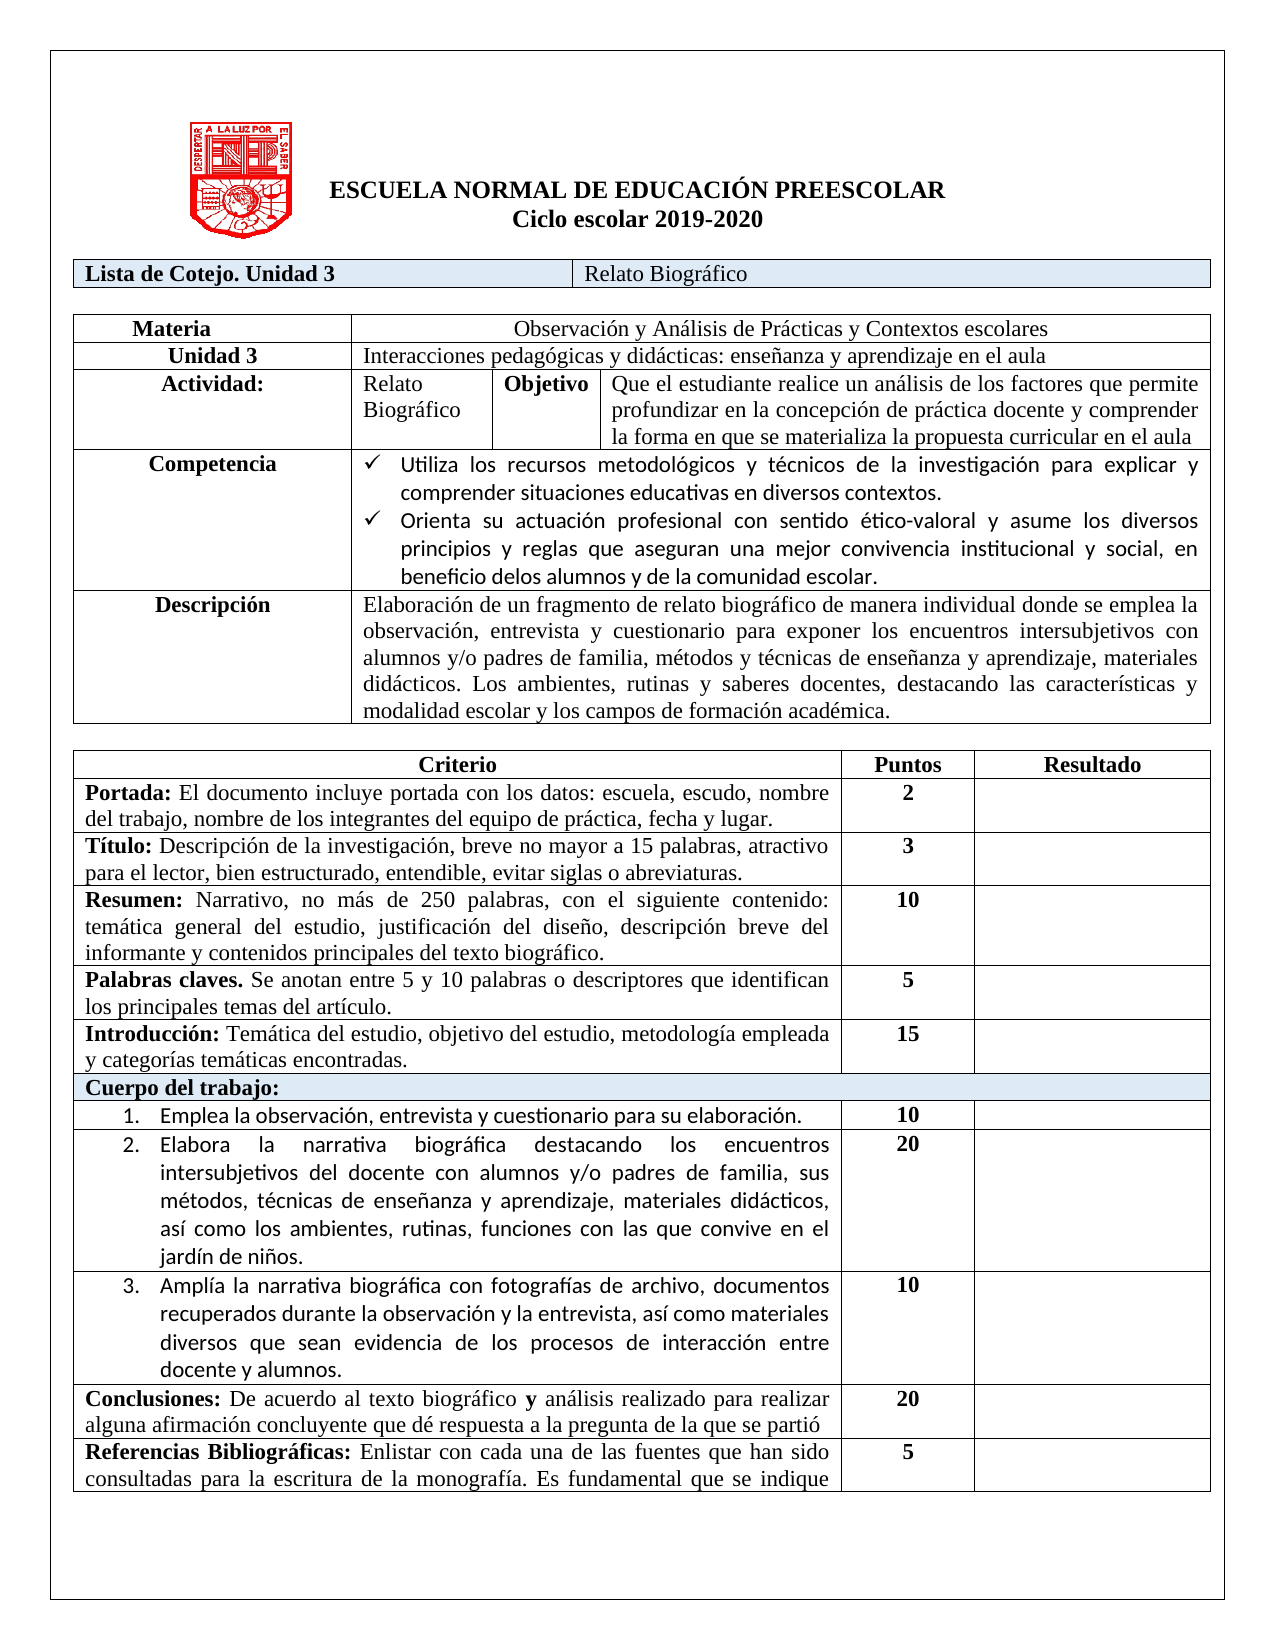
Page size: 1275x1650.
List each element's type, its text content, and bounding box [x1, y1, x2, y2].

table_header Puntos [842, 751, 974, 778]
table_cell 3 [842, 833, 974, 885]
table_cell 10 [842, 1101, 974, 1129]
table_header Observación y Análisis de Prácticas y Contextos escolares [352, 315, 1210, 342]
table_cell 5 [842, 1439, 974, 1491]
table_cell 20 [842, 1385, 974, 1437]
table_cell [975, 966, 1210, 1019]
table_cell Cuerpo del trabajo: [74, 1074, 1210, 1100]
table_cell [975, 1385, 1210, 1437]
table_header Resultado [975, 751, 1210, 778]
table_cell Resumen: Narrativo, no más de 250 palabras, con el siguiente contenido: temática general del estudio, justificación del diseño, descripción breve del informante y contenidos principales del texto biográfico. [74, 886, 841, 965]
table_cell [975, 1272, 1210, 1384]
table_cell Portada: El documento incluye portada con los datos: escuela, escudo, nombre del trabajo, nombre de los integrantes del equipo de práctica, fecha y lugar. [74, 779, 841, 832]
table_cell [975, 886, 1210, 965]
table_cell [975, 833, 1210, 885]
table_cell Que el estudiante realice un análisis de los factores que permite profundizar en la concepción de práctica docente y comprender la forma en que se materializa la propuesta curricular en el aula [601, 370, 1210, 449]
table_cell [975, 1020, 1210, 1073]
table_header Lista de Cotejo. Unidad 3 [74, 260, 572, 287]
table_cell Utiliza los recursos metodológicos y técnicos de la investigación para explicar y comprender situaciones educativas en diversos contextos. Orienta su actuación profesional con sentido ético-valoral y asume los diversos principios y reglas que aseguran una mejor convivencia institucional y social, en beneficio delos alumnos y de la comunidad escolar. [352, 450, 1210, 590]
text ESCUELA NORMAL DE EDUCACIÓN PREESCOLAR [177, 176, 1098, 204]
table_cell Actividad: [74, 370, 351, 449]
table_cell 10 [842, 1272, 974, 1384]
text Ciclo escolar 2019-2020 [177, 204, 1098, 233]
table_cell Descripción [74, 591, 351, 723]
table_cell 2 [842, 779, 974, 832]
table_header Relato Biográfico [573, 260, 1210, 287]
table_cell 10 [842, 886, 974, 965]
picture [187, 119, 293, 176]
table_cell Título: Descripción de la investigación, breve no mayor a 15 palabras, atractivo para el lector, bien estructurado, entendible, evitar siglas o abreviaturas. [74, 833, 841, 885]
table_cell Elaboración de un fragmento de relato biográfico de manera individual donde se emplea la observación, entrevista y cuestionario para exponer los encuentros intersubjetivos con alumnos y/o padres de familia, métodos y técnicas de enseñanza y aprendizaje, materiales didácticos. Los ambientes, rutinas y saberes docentes, destacando las características y modalidad escolar y los campos de formación académica. [352, 591, 1210, 723]
table_cell [975, 1130, 1210, 1271]
table_cell Conclusiones: De acuerdo al texto biográfico y análisis realizado para realizar alguna afirmación concluyente que dé respuesta a la pregunta de la que se partió [74, 1385, 841, 1437]
table_cell Objetivo [493, 370, 600, 449]
table_cell Relato Biográfico [352, 370, 492, 449]
table_cell Unidad 3 [74, 343, 351, 369]
picture [187, 233, 293, 240]
table_cell [975, 779, 1210, 832]
table_header Materia [74, 315, 351, 342]
table_cell 5 [842, 966, 974, 1019]
table_cell Amplía la narrativa biográfica con fotografías de archivo, documentos recuperados durante la observación y la entrevista, así como materiales diversos que sean evidencia de los procesos de interacción entre docente y alumnos. [74, 1272, 841, 1384]
table_cell Introducción: Temática del estudio, objetivo del estudio, metodología empleada y categorías temáticas encontradas. [74, 1020, 841, 1073]
table_header Criterio [74, 751, 841, 778]
table_cell Interacciones pedagógicas y didácticas: enseñanza y aprendizaje en el aula [352, 343, 1210, 369]
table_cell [74, 1439, 841, 1491]
table_cell 15 [842, 1020, 974, 1073]
table_cell 20 [842, 1130, 974, 1271]
table_cell [975, 1101, 1210, 1129]
table_cell Competencia [74, 450, 351, 590]
table_cell Elabora la narrativa biográfica destacando los encuentros intersubjetivos del docente con alumnos y/o padres de familia, sus métodos, técnicas de enseñanza y aprendizaje, materiales didácticos, así como los ambientes, rutinas, funciones con las que convive en el jardín de niños. [74, 1130, 841, 1271]
table_cell Palabras claves. Se anotan entre 5 y 10 palabras o descriptores que identifican los principales temas del artículo. [74, 966, 841, 1019]
table_cell Emplea la observación, entrevista y cuestionario para su elaboración. [74, 1101, 841, 1129]
table_cell [975, 1439, 1210, 1491]
